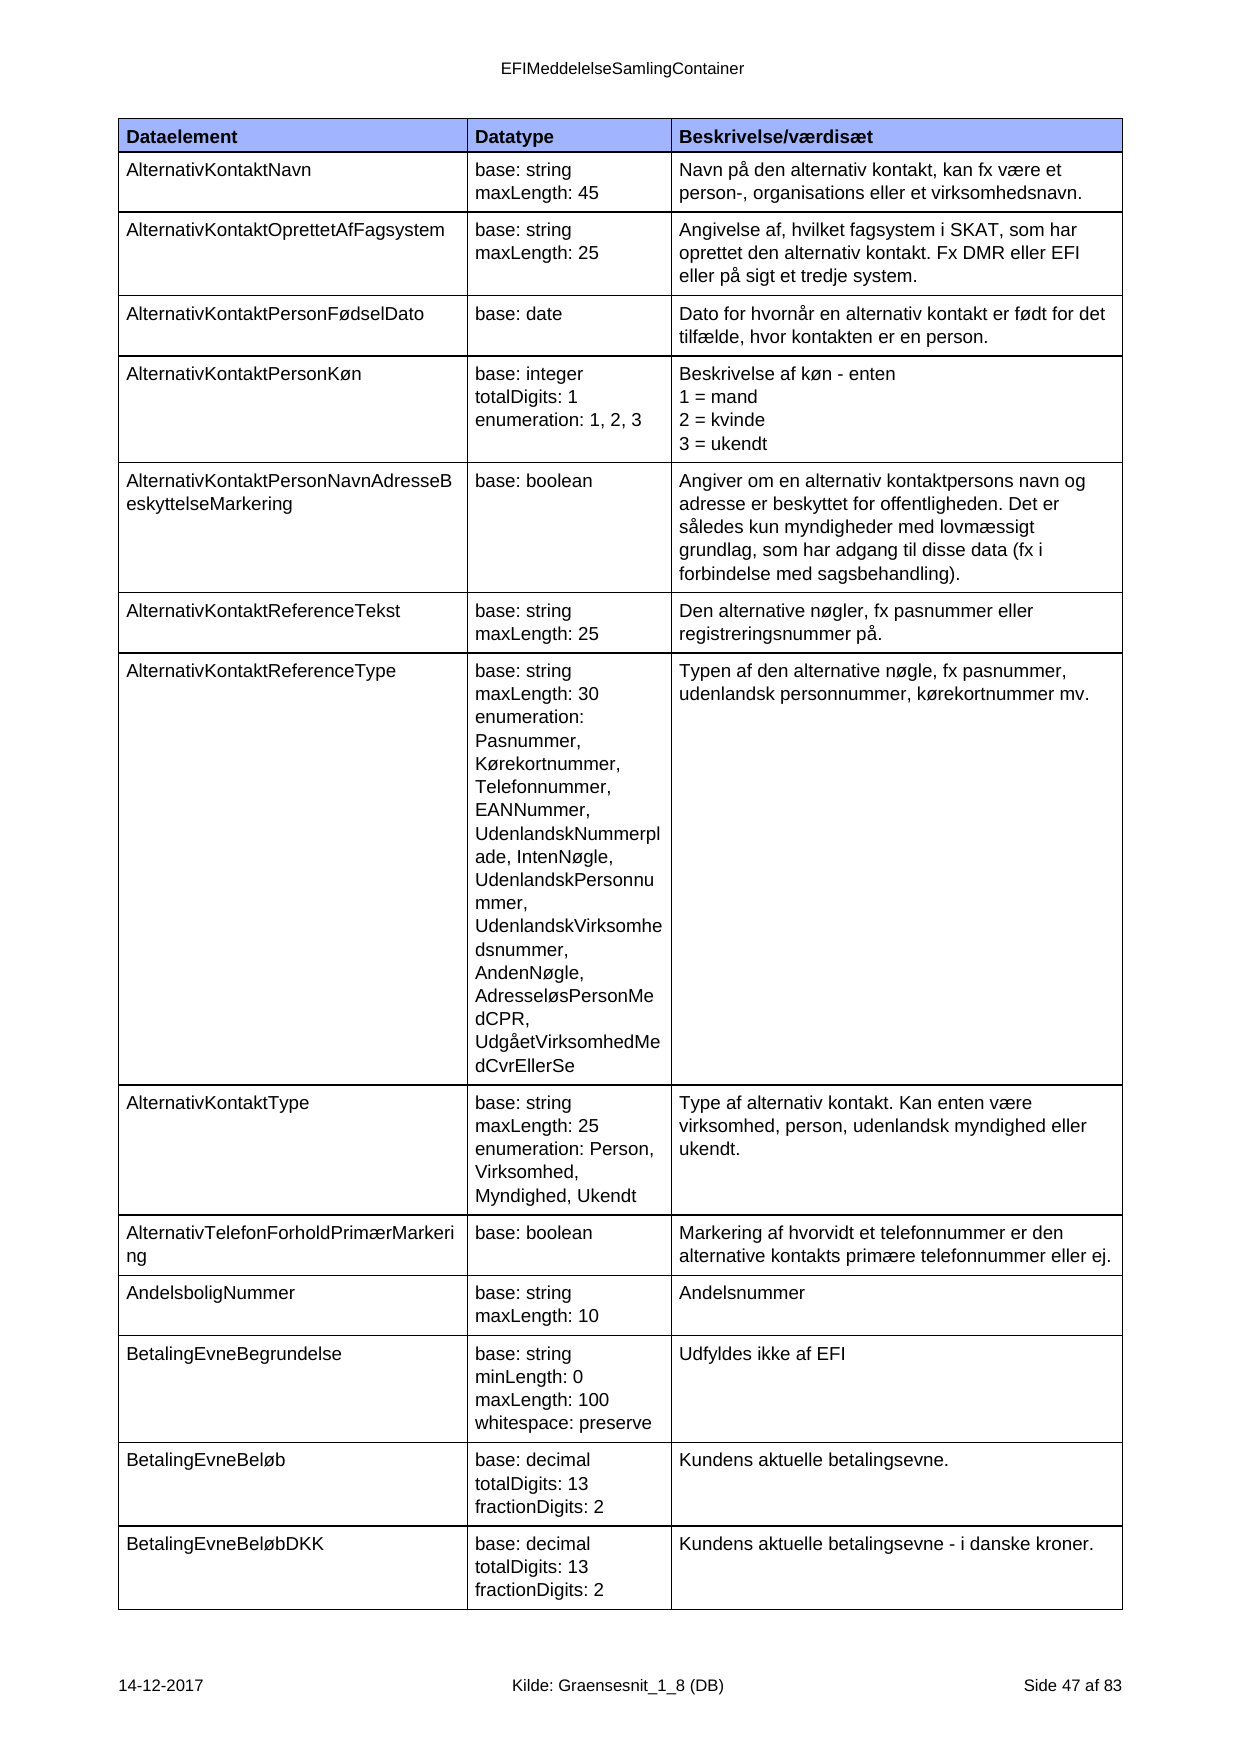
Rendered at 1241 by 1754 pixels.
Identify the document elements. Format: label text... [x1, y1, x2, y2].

table_cell Kundens aktuelle betalingsevne - i danske kroner. [672, 1527, 1122, 1609]
table_cell base: string maxLength: 25 [468, 213, 671, 295]
table_cell base: string maxLength: 25 enumeration: Person, Virksomhed, Myndighed, Ukendt [468, 1086, 671, 1214]
table_cell BetalingEvneBegrundelse [119, 1336, 467, 1442]
table_header Beskrivelse/værdisæt [672, 119, 1122, 151]
table_cell base: boolean [468, 463, 671, 592]
table_cell base: boolean [468, 1216, 671, 1274]
table_cell base: date [468, 296, 671, 355]
table_cell Udfyldes ikke af EFI [672, 1336, 1122, 1442]
table_cell Dato for hvornår en alternativ kontakt er født for det tilfælde, hvor kontakten er en person. [672, 296, 1122, 355]
table_cell Kundens aktuelle betalingsevne. [672, 1443, 1122, 1525]
table_cell AlternativKontaktReferenceTekst [119, 593, 467, 652]
table_cell Markering af hvorvidt et telefonnummer er den alternative kontakts primære telefonnummer eller ej. [672, 1216, 1122, 1274]
table_cell base: string minLength: 0 maxLength: 100 whitespace: preserve [468, 1336, 671, 1442]
table_cell Typen af den alternative nøgle, fx pasnummer, udenlandsk personnummer, kørekortnummer mv. [672, 654, 1122, 1084]
table_cell base: string maxLength: 10 [468, 1276, 671, 1335]
table_cell AlternativTelefonForholdPrimærMarkering [119, 1216, 467, 1274]
table_cell Den alternative nøgler, fx pasnummer eller registreringsnummer på. [672, 593, 1122, 652]
table_cell BetalingEvneBeløbDKK [119, 1527, 467, 1609]
table_header Datatype [468, 119, 671, 151]
table_cell AlternativKontaktOprettetAfFagsystem [119, 213, 467, 295]
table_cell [468, 1527, 671, 1609]
table_cell Navn på den alternativ kontakt, kan fx være et person-, organisations eller et virksomhedsnavn. [672, 153, 1122, 211]
table_cell AlternativKontaktReferenceType [119, 654, 467, 1084]
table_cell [468, 1443, 671, 1525]
table_cell base: string maxLength: 30 enumeration: Pasnummer, Kørekortnummer, Telefonnummer, EANNummer, UdenlandskNummerplade, IntenNøgle, UdenlandskPersonnummer, UdenlandskVirksomhedsnummer, AndenNøgle, AdresseløsPersonMedCPR, UdgåetVirksomhedMedCvrEllerSe [468, 654, 671, 1084]
table_cell Type af alternativ kontakt. Kan enten være virksomhed, person, udenlandsk myndighed eller ukendt. [672, 1086, 1122, 1214]
table_cell AndelsboligNummer [119, 1276, 467, 1335]
table_cell Beskrivelse af køn - enten 1 = mand 2 = kvinde 3 = ukendt [672, 357, 1122, 462]
table_cell base: integer totalDigits: 1 enumeration: 1, 2, 3 [468, 357, 671, 462]
table_cell AlternativKontaktType [119, 1086, 467, 1214]
table_cell AlternativKontaktPersonKøn [119, 357, 467, 462]
table_cell base: string maxLength: 25 [468, 593, 671, 652]
table_cell base: string maxLength: 45 [468, 153, 671, 211]
table_cell Andelsnummer [672, 1276, 1122, 1335]
table_cell BetalingEvneBeløb [119, 1443, 467, 1525]
table_cell AlternativKontaktNavn [119, 153, 467, 211]
table_cell AlternativKontaktPersonFødselDato [119, 296, 467, 355]
table_cell AlternativKontaktPersonNavnAdresseBeskyttelseMarkering [119, 463, 467, 592]
table_header Dataelement [119, 119, 467, 151]
table_cell Angivelse af, hvilket fagsystem i SKAT, som har oprettet den alternativ kontakt. Fx DMR eller EFI eller på sigt et tredje system. [672, 213, 1122, 295]
table_cell Angiver om en alternativ kontaktpersons navn og adresse er beskyttet for offentligheden. Det er således kun myndigheder med lovmæssigt grundlag, som har adgang til disse data (fx i forbindelse med sagsbehandling). [672, 463, 1122, 592]
